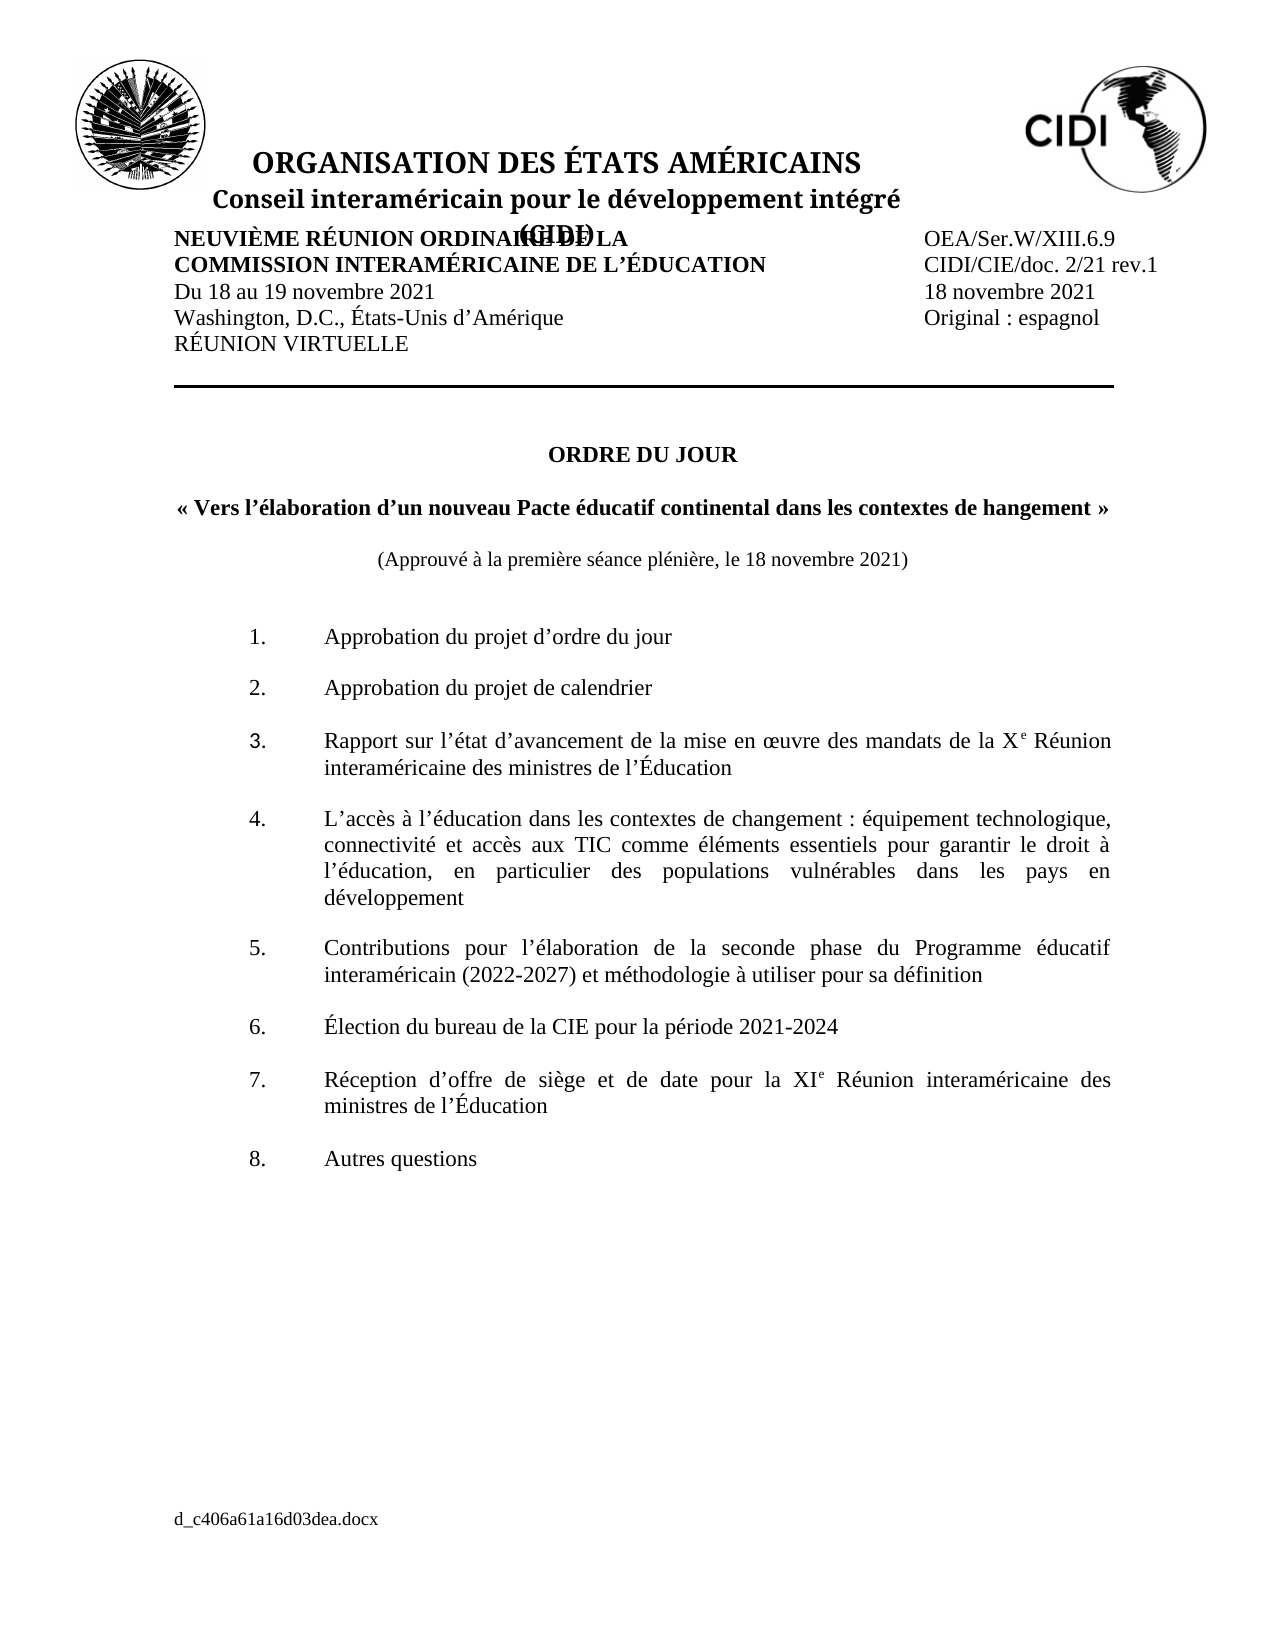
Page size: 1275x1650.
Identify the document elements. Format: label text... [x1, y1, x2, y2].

text Du 18 au 19 novembre 2021 18 novembre 2021 [174, 278, 1139, 304]
list Contributions pour l’élaboration de la seconde phase du Programme éducatif interaméricain (2022-2027) et méthodologie à utiliser pour sa définition [249, 934, 1111, 987]
list L’accès à l’éducation dans les contextes de changement : équipement technologique, connectivité et accès aux TIC comme éléments essentiels pour garantir le droit à l’éducation, en particulier des populations vulnérables dans les pays en développement [249, 805, 1111, 910]
list Approbation du projet de calendrier [249, 674, 1111, 700]
text RÉUNION VIRTUELLE [174, 330, 1114, 357]
text COMMISSION INTERAMÉRICAINE DE L’ÉDUCATION CIDI/CIE/doc. 2/21 rev.1 [174, 251, 1224, 278]
text Washington, D.C., États-Unis d’Amérique Original : espagnol [174, 304, 1139, 330]
list Autres questions [249, 1145, 1111, 1171]
text « Vers l’élaboration d’un nouveau Pacte éducatif continental dans les contextes de hangement » [174, 494, 1111, 520]
text NEUVIÈME RÉUNION ORDINAIRE DE LA OEA/Ser.W/XIII.6.9 [174, 225, 1224, 251]
list Élection du bureau de la CIE pour la période 2021-2024 [249, 1013, 1111, 1040]
picture [73, 57, 209, 193]
picture [1025, 66, 1207, 193]
list Réception d’offre de siège et de date pour la XIe Réunion interaméricaine des ministres de l’Éducation [249, 1066, 1111, 1119]
list Approbation du projet d’ordre du jour [249, 623, 1111, 649]
text (Approuvé à la première séance plénière, le 18 novembre 2021) [174, 546, 1111, 571]
list Rapport sur l’état d’avancement de la mise en œuvre des mandats de la Xe Réunion interaméricaine des ministres de l’Éducation [249, 726, 1111, 781]
text ORDRE DU JOUR [174, 441, 1111, 467]
